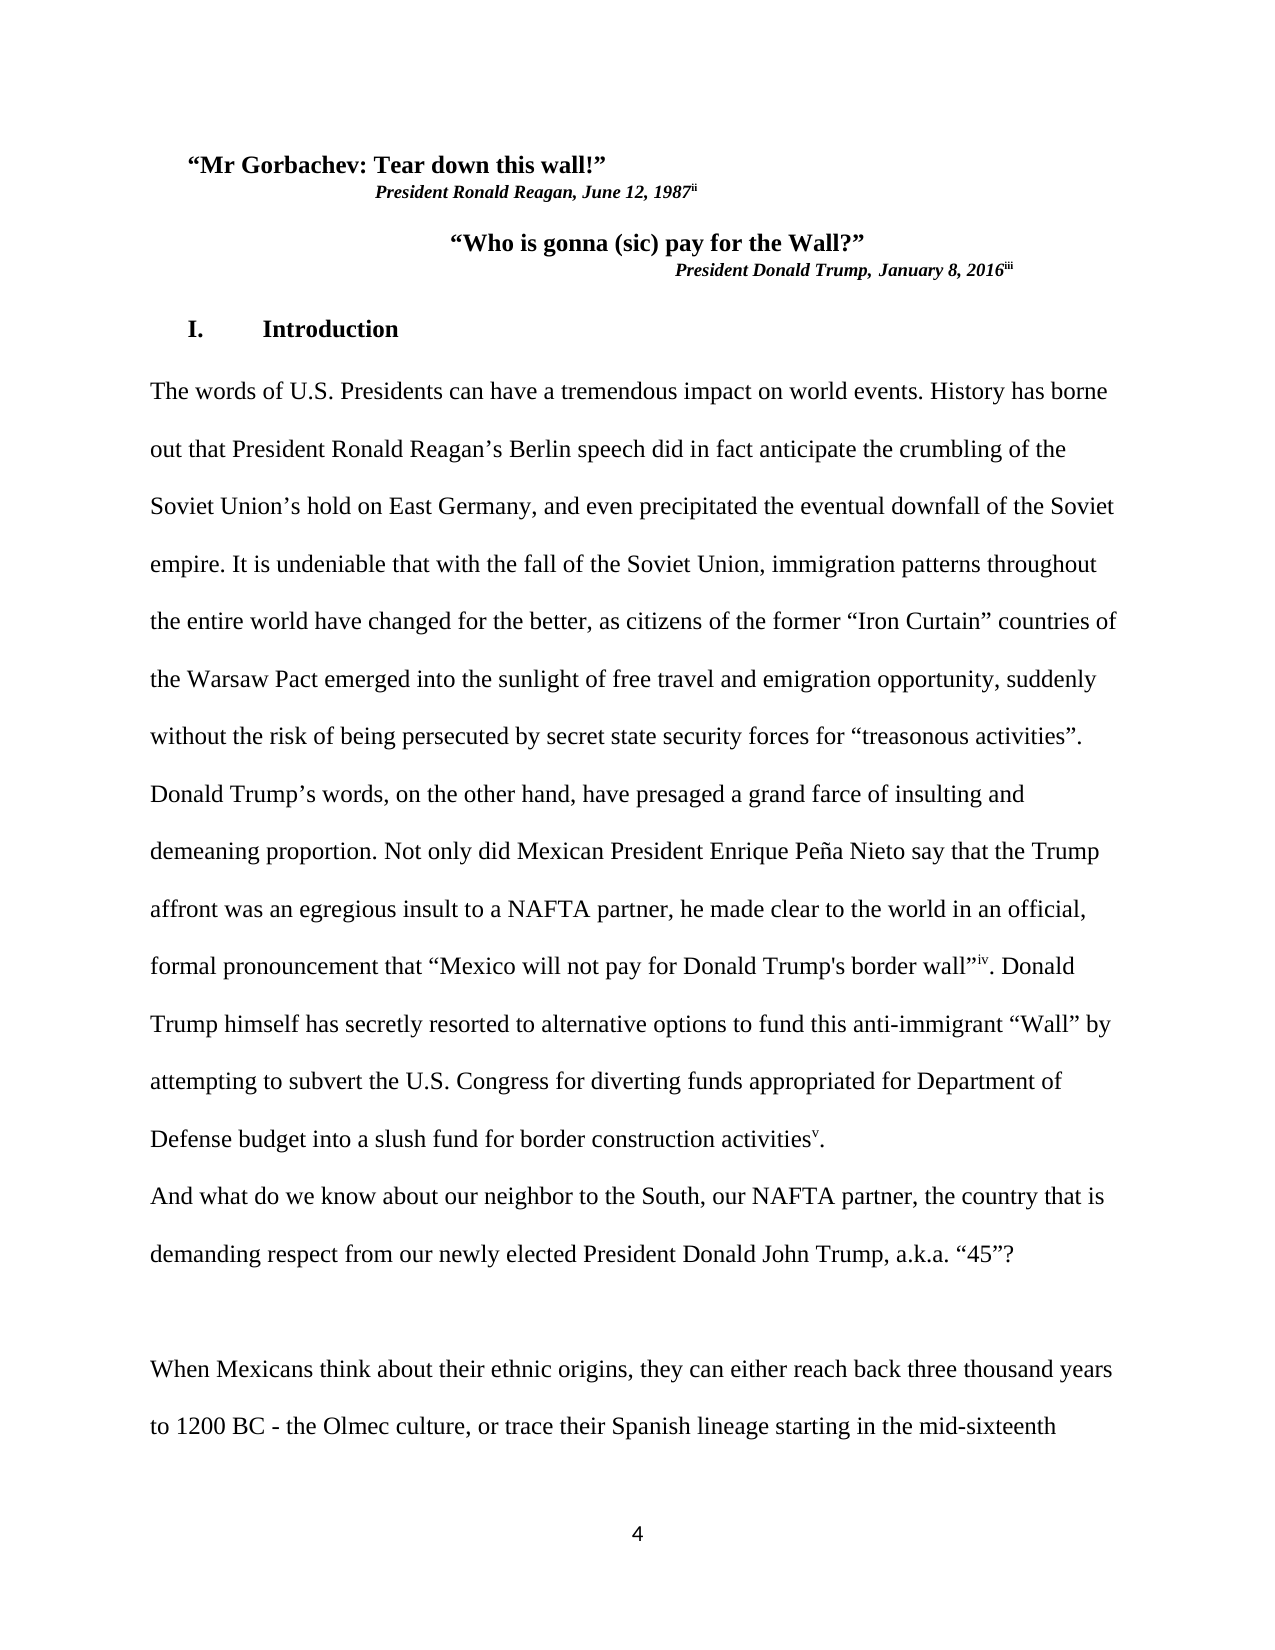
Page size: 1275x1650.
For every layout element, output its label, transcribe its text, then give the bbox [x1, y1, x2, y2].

list The words of U.S. Presidents can have a tremendous impact on world events. History has borne out that President Ronald Reagan’s Berlin speech did in fact anticipate the crumbling of the Soviet Union’s hold on East Germany, and even precipitated the eventual downfall of the Soviet empire. It is undeniable that with the fall of the Soviet Union, immigration patterns throughout the entire world have changed for the better, as citizens of the former “Iron Curtain” countries of the Warsaw Pact emerged into the sunlight of free travel and emigration opportunity, suddenly without the risk of being persecuted by secret state security forces for “treasonous activities”. [150, 376, 1125, 750]
list Donald Trump’s words, on the other hand, have presaged a grand farce of insulting and demeaning proportion. Not only did Mexican President Enrique Peña Nieto say that the Trump affront was an egregious insult to a NAFTA partner, he made clear to the world in an official, formal pronouncement that “Mexico will not pay for Donald Trump's border wall”. Donald Trump himself has secretly resorted to alternative options to fund this anti-immigrant “Wall” by attempting to subvert the U.S. Congress for diverting funds appropriated for Department of Defense budget into a slush fund for border construction activities. [150, 779, 1125, 1152]
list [150, 1354, 1125, 1440]
list Introduction [187, 314, 1125, 343]
list President Donald Trump, January 8, 2016 [187, 259, 1125, 281]
list And what do we know about our neighbor to the South, our NAFTA partner, the country that is demanding respect from our newly elected President Donald John Trump, a.k.a. “45”? [150, 1181, 1125, 1267]
list “Mr Gorbachev: Tear down this wall!” [187, 150, 1125, 179]
list “Who is gonna (sic) pay for the Wall?” [412, 228, 1125, 257]
list President Ronald Reagan, June 12, 1987 [187, 181, 1125, 203]
